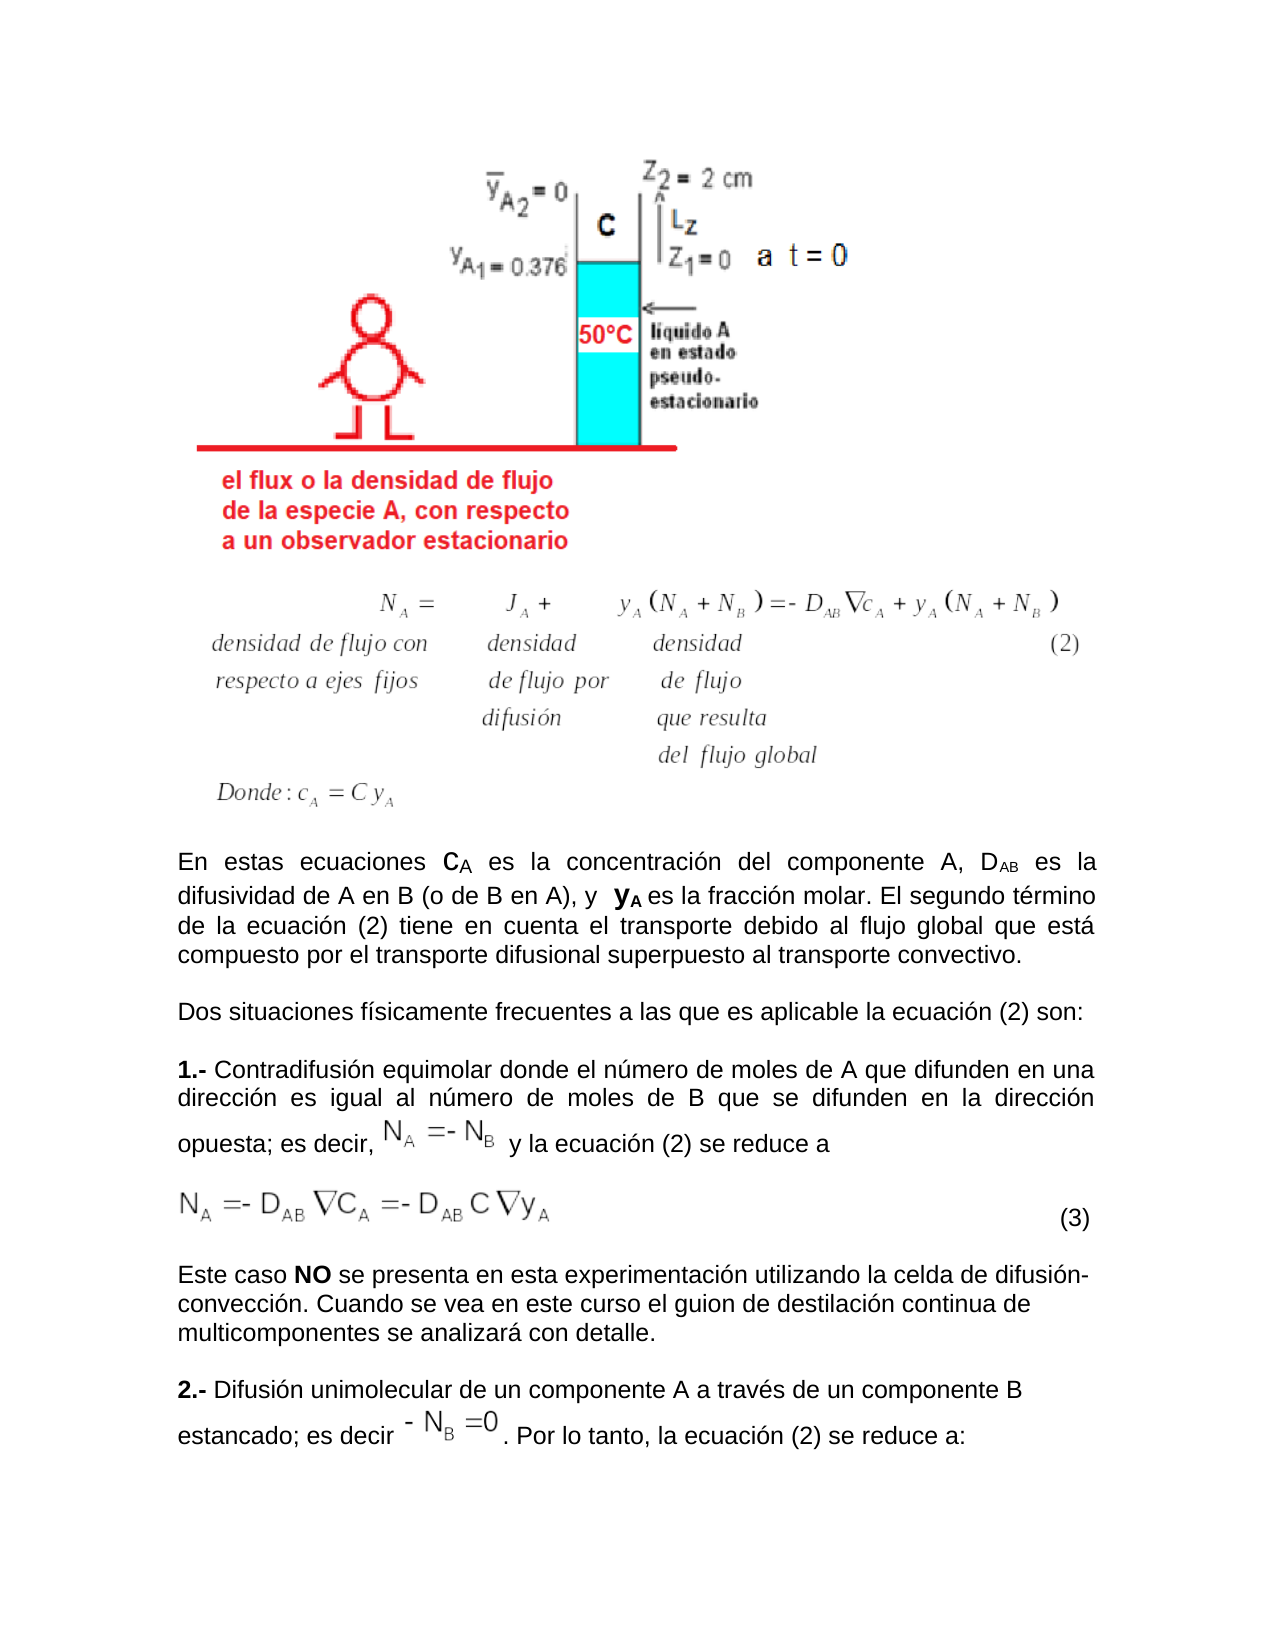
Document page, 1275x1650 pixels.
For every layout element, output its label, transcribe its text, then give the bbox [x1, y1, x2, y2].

text Este caso NO se presenta en esta experimentación utilizando la celda de difusión-convección. Cuando se vea en este curso el guion de destilación continua de multicomponentes se analizará con detalle. [177, 1260, 1097, 1347]
text En estas ecuaciones cA es la concentración del componente A, DAB es la difusividad de A en B (o de B en A), y yA es la fracción molar. El segundo término de la ecuación (2) tiene en cuenta el transporte debido al flujo global que está compuesto por el transporte difusional superpuesto al transporte convectivo. [177, 839, 1097, 968]
picture [177, 147, 860, 558]
text (3) [177, 1186, 1097, 1232]
text Dos situaciones físicamente frecuentes a las que es aplicable la ecuación (2) son: [177, 997, 1097, 1026]
text 2.- Difusión unimolecular de un componente A a través de un componente B estancado; es decir . Por lo tanto, la ecuación (2) se reduce a: [177, 1375, 1097, 1449]
text 1.- Contradifusión equimolar donde el número de moles de A que difunden en una dirección es igual al número de moles de B que se difunden en la dirección opuesta; es decir, y la ecuación (2) se reduce a [177, 1055, 1097, 1157]
